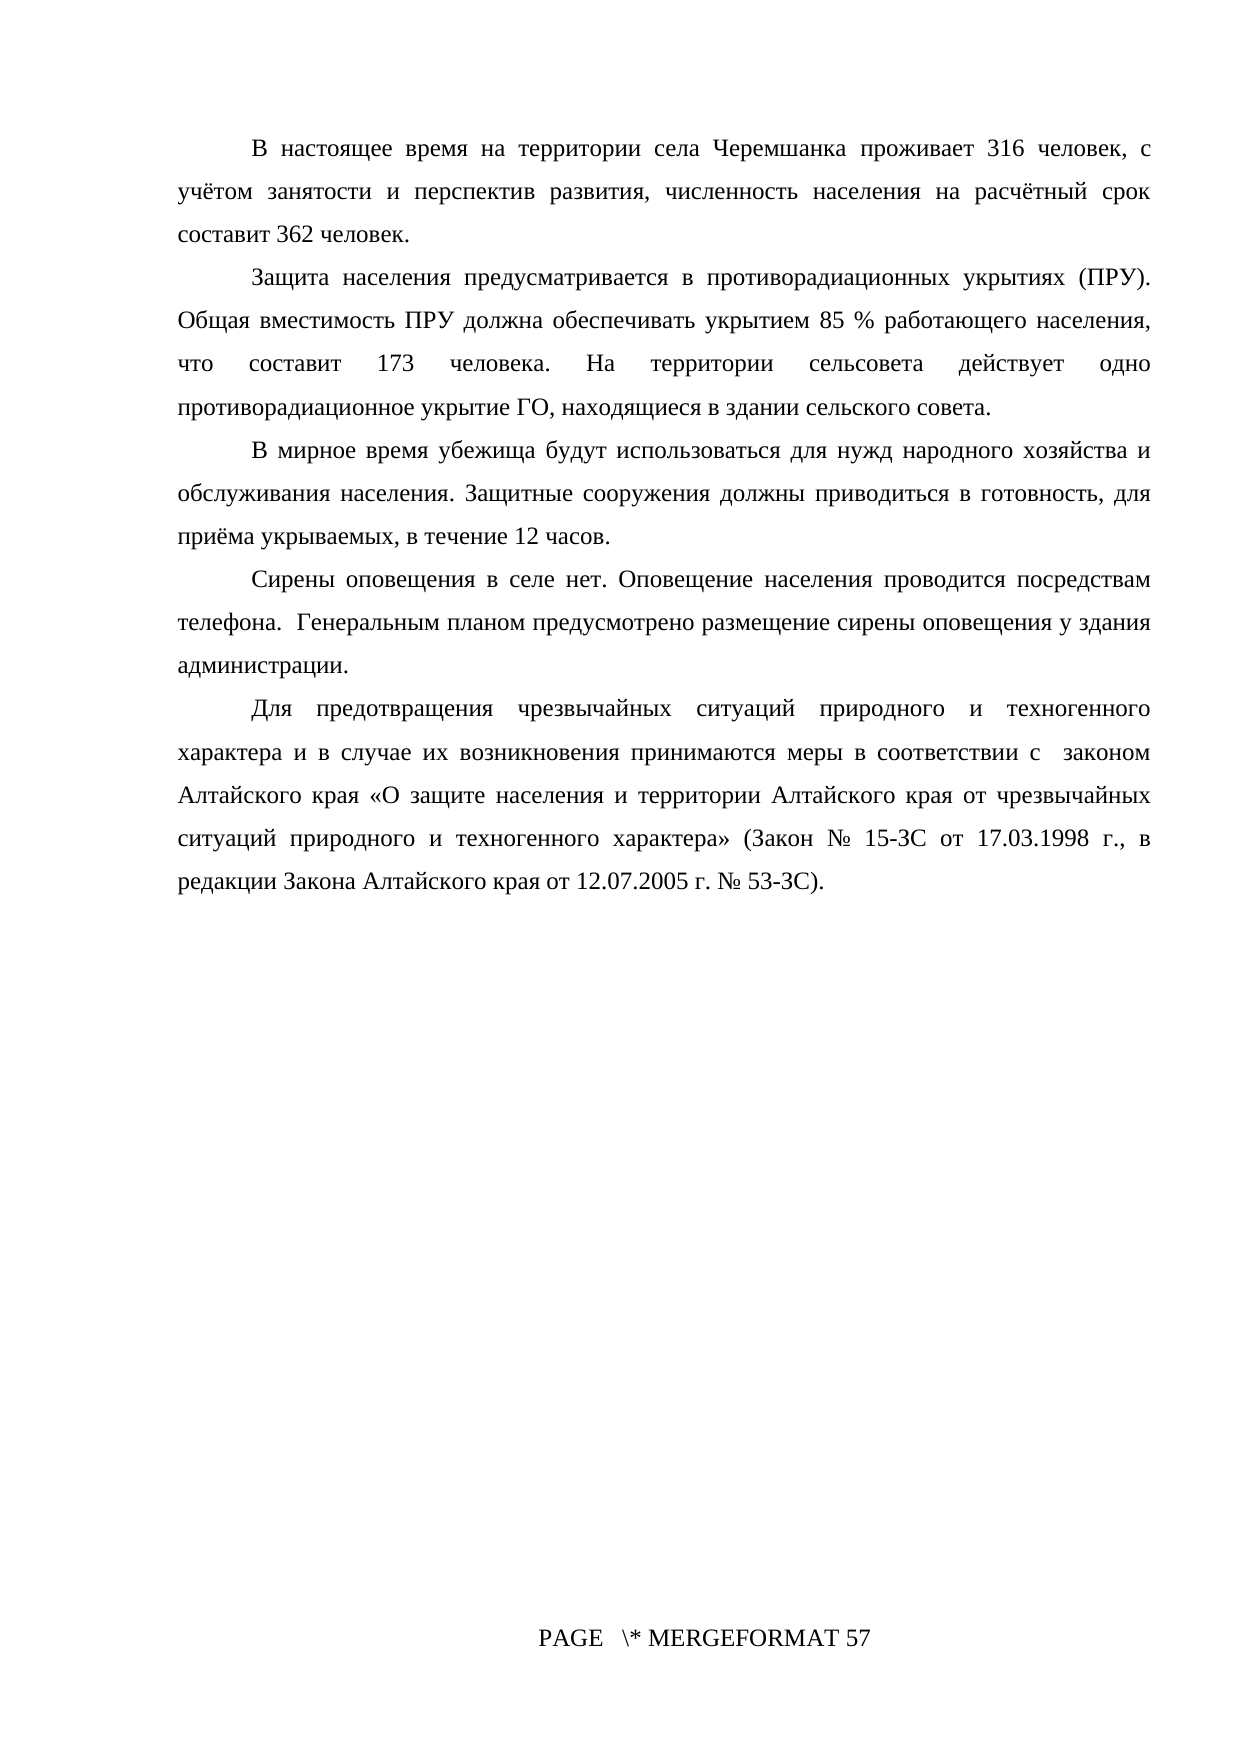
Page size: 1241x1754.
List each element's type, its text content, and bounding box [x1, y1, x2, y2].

text Сирены оповещения в селе нет. Оповещение населения проводится посредствам телефона. Генеральным планом предусмотрено размещение сирены оповещения у здания администрации. [177, 564, 1152, 679]
text Защита населения предусматривается в противорадиационных укрытиях (ПРУ). Общая вместимость ПРУ должна обеспечивать укрытием 85 % работающего населения, что составит 173 человека. На территории сельсовета действует одно противорадиационное укрытие ГО, находящиеся в здании сельского совета. [177, 262, 1152, 420]
text В мирное время убежища будут использоваться для нужд народного хозяйства и обслуживания населения. Защитные сооружения должны приводиться в готовность, для приёма укрываемых, в течение 12 часов. [177, 435, 1152, 550]
text Для предотвращения чрезвычайных ситуаций природного и техногенного характера и в случае их возникновения принимаются меры в соответствии с законом Алтайского края «О защите населения и территории Алтайского края от чрезвычайных ситуаций природного и техногенного характера» (Закон № 15-ЗС от 17.03.1998 г., в редакции Закона Алтайского края от 12.07.2005 г. № 53-ЗС). [177, 693, 1152, 895]
text В настоящее время на территории села Черемшанка проживает 316 человек, с учётом занятости и перспектив развития, численность населения на расчётный срок составит 362 человек. [177, 133, 1152, 248]
